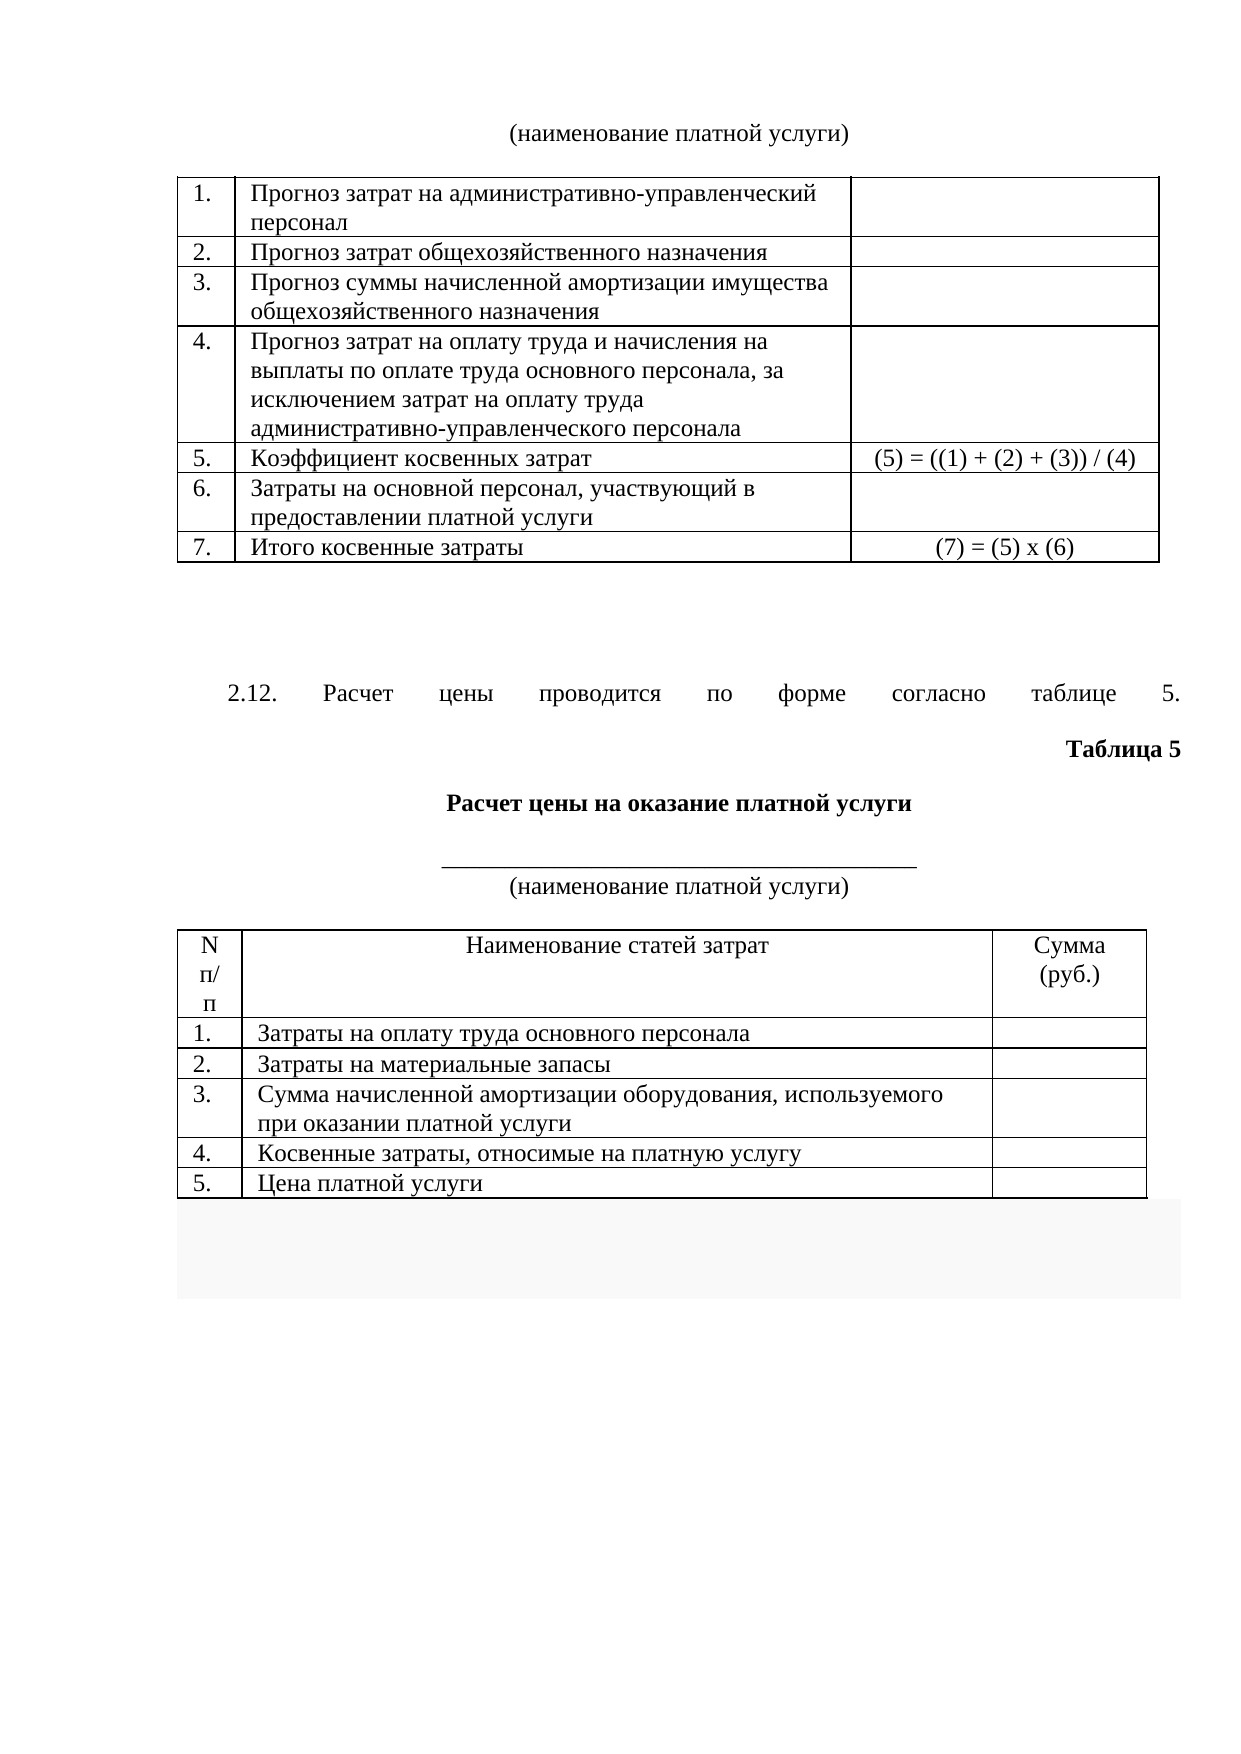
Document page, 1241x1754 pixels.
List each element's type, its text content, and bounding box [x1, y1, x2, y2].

text 2.12. Расчет цены проводится по форме согласно таблице 5. [177, 678, 1181, 734]
table_cell [852, 237, 1158, 266]
table_cell 4. [178, 1138, 241, 1167]
table_cell Коэффициент косвенных затрат [236, 443, 850, 472]
table_cell Прогноз суммы начисленной амортизации имущества общехозяйственного назначения [236, 267, 850, 325]
table_cell 6. [178, 473, 234, 531]
text (наименование платной услуги) [177, 118, 1181, 175]
text ______________________________________ [177, 842, 1181, 871]
table_cell [852, 473, 1158, 531]
text Таблица 5 [177, 734, 1181, 763]
table_cell 2. [178, 237, 234, 266]
table_cell Цена платной услуги [243, 1168, 992, 1197]
table_cell (7) = (5) x (6) [852, 532, 1158, 561]
table_cell 2. [178, 1049, 241, 1077]
table_cell Прогноз затрат общехозяйственного назначения [236, 237, 850, 266]
table_cell (5) = ((1) + (2) + (3)) / (4) [852, 443, 1158, 472]
table_cell Наименование статей затрат [243, 931, 992, 1017]
table_cell 1. [178, 178, 234, 236]
table_cell Затраты на основной персонал, участвующий в предоставлении платной услуги [236, 473, 850, 531]
table_cell [993, 1168, 1146, 1197]
table_cell Прогноз затрат на оплату труда и начисления на выплаты по оплате труда основного персонала, за исключением затрат на оплату труда административно-управленческого персонала [236, 327, 850, 441]
table_cell [852, 267, 1158, 325]
table_cell 3. [178, 267, 234, 325]
table_cell Затраты на материальные запасы [243, 1049, 992, 1077]
table_cell [993, 1018, 1146, 1047]
table_cell [852, 178, 1158, 236]
text (наименование платной услуги) [177, 871, 1181, 927]
table_cell 4. [178, 327, 234, 441]
table_cell Сумма начисленной амортизации оборудования, используемого при оказании платной услуги [243, 1079, 992, 1137]
table_cell Итого косвенные затраты [236, 532, 850, 561]
table_cell Прогноз затрат на административно-управленческий персонал [236, 178, 850, 236]
table_cell 3. [178, 1079, 241, 1137]
table_cell 5. [178, 1168, 241, 1197]
table_cell 1. [178, 1018, 241, 1047]
table_cell [993, 1079, 1146, 1137]
table_cell [852, 327, 1158, 441]
table_cell 5. [178, 443, 234, 472]
table_cell Косвенные затраты, относимые на платную услугу [243, 1138, 992, 1167]
table_cell [993, 1049, 1146, 1077]
text Расчет цены на оказание платной услуги [177, 788, 1181, 817]
table_cell Сумма (руб.) [993, 931, 1146, 1017]
table_cell [993, 1138, 1146, 1167]
table_cell Затраты на оплату труда основного персонала [243, 1018, 992, 1047]
table_cell 7. [178, 532, 234, 561]
table_cell N п/п [178, 931, 241, 1017]
